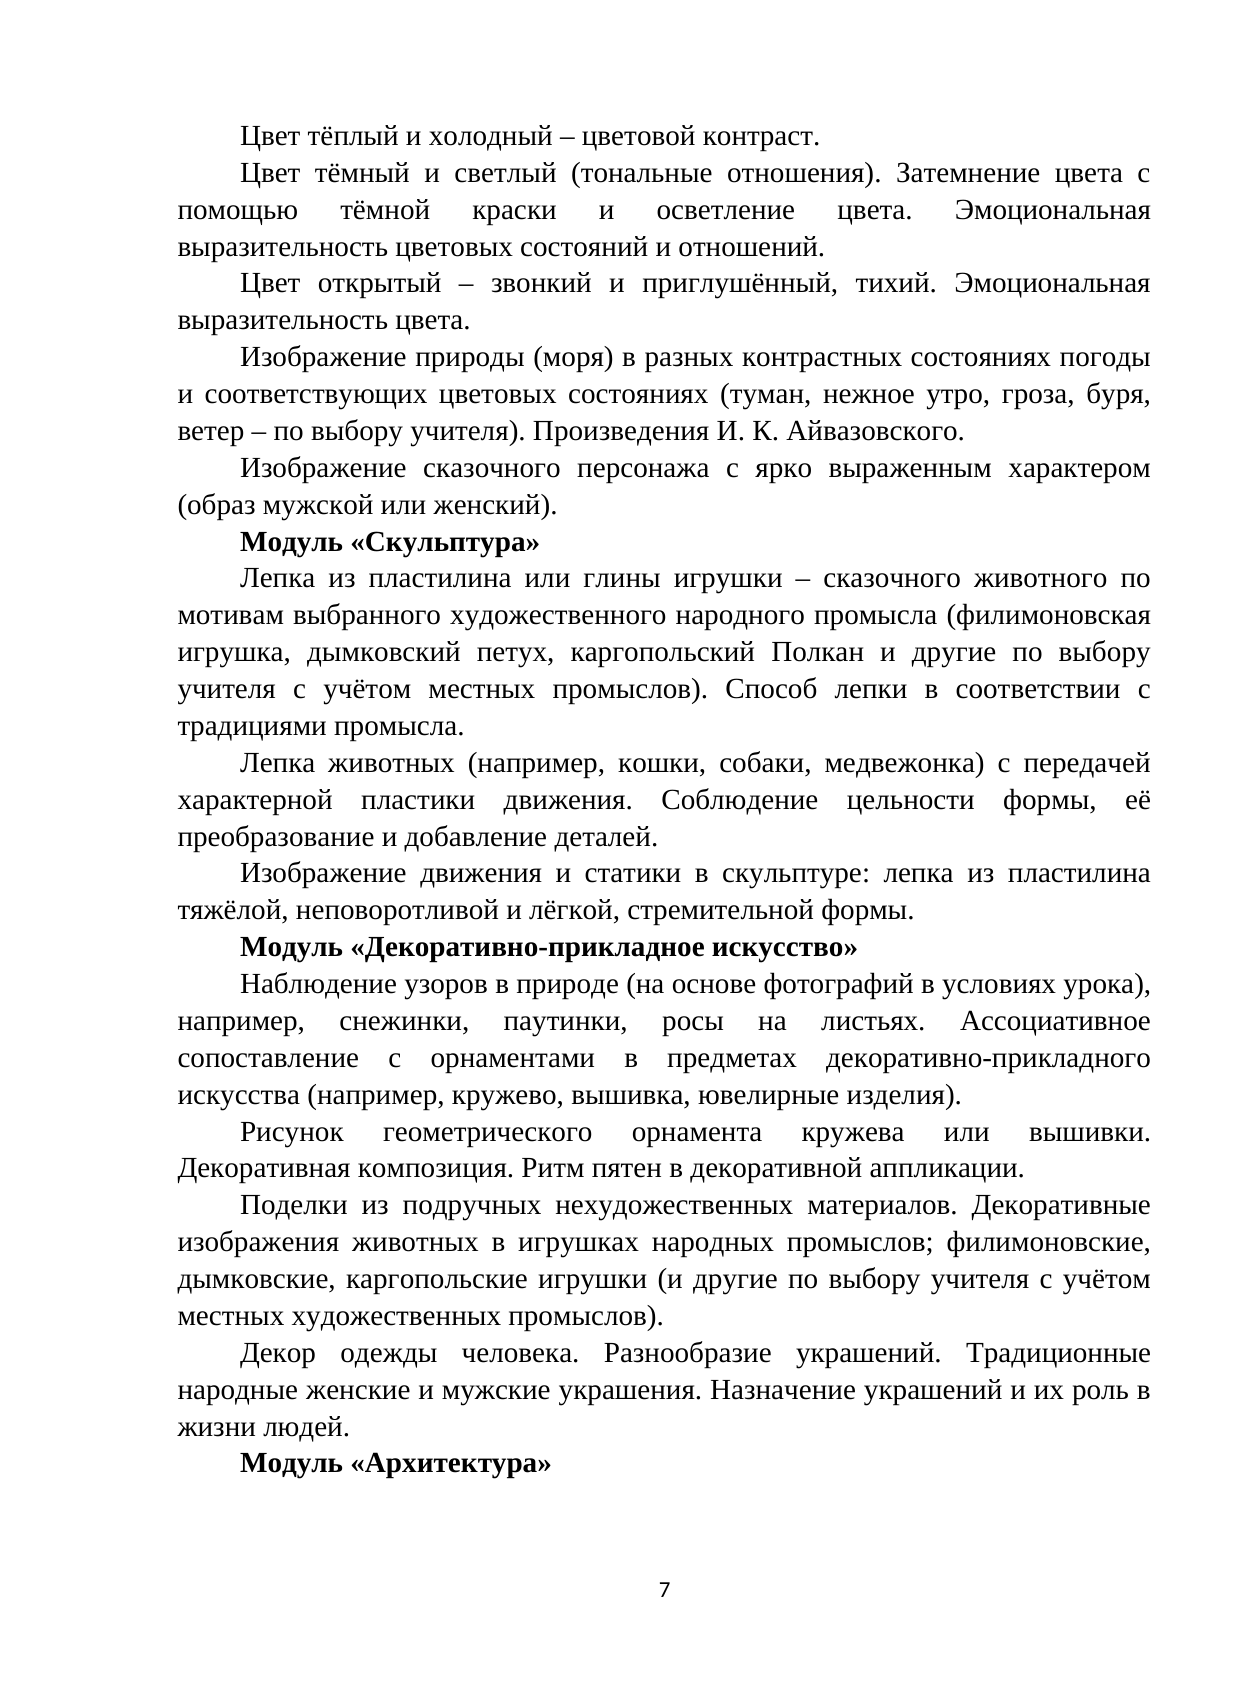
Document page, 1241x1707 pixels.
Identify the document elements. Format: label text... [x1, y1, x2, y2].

text Рисунок геометрического орнамента кружева или вышивки. Декоративная композиция. Ритм пятен в декоративной аппликации. [177, 1114, 1152, 1184]
text Изображение природы (моря) в разных контрастных состояниях погоды и соответствующих цветовых состояниях (туман, нежное утро, гроза, буря, ветер – по выбору учителя). Произведения И. К. Айвазовского. [177, 339, 1152, 447]
text Цвет открытый – звонкий и приглушённый, тихий. Эмоциональная выразительность цвета. [177, 266, 1152, 336]
text Цвет тёмный и светлый (тональные отношения). Затемнение цвета с помощью тёмной краски и осветление цвета. Эмоциональная выразительность цветовых состояний и отношений. [177, 155, 1152, 262]
text Модуль «Декоративно-прикладное искусство» [177, 929, 1152, 963]
text Лепка из пластилина или глины игрушки – сказочного животного по мотивам выбранного художественного народного промысла (филимоновская игрушка, дымковский петух, каргопольский Полкан и другие по выбору учителя с учётом местных промыслов). Способ лепки в соответствии с традициями промысла. [177, 561, 1152, 742]
text Декор одежды человека. Разнообразие украшений. Традиционные народные женские и мужские украшения. Назначение украшений и их роль в жизни людей. [177, 1335, 1152, 1442]
text Изображение сказочного персонажа с ярко выраженным характером (образ мужской или женский). [177, 450, 1152, 520]
text Цвет тёплый и холодный – цветовой контраст. [177, 118, 1152, 152]
text Изображение движения и статики в скульптуре: лепка из пластилина тяжёлой, неповоротливой и лёгкой, стремительной формы. [177, 856, 1152, 926]
text Модуль «Архитектура» [177, 1446, 1152, 1479]
text Поделки из подручных нехудожественных материалов. Декоративные изображения животных в игрушках народных промыслов; филимоновские, дымковские, каргопольские игрушки (и другие по выбору учителя с учётом местных художественных промыслов). [177, 1187, 1152, 1332]
text Наблюдение узоров в природе (на основе фотографий в условиях урока), например, снежинки, паутинки, росы на листьях. Ассоциативное сопоставление с орнаментами в предметах декоративно-прикладного искусства (например, кружево, вышивка, ювелирные изделия). [177, 966, 1152, 1110]
text Модуль «Скульптура» [177, 524, 1152, 557]
text Лепка животных (например, кошки, собаки, медвежонка) с передачей характерной пластики движения. Соблюдение цельности формы, её преобразование и добавление деталей. [177, 745, 1152, 852]
